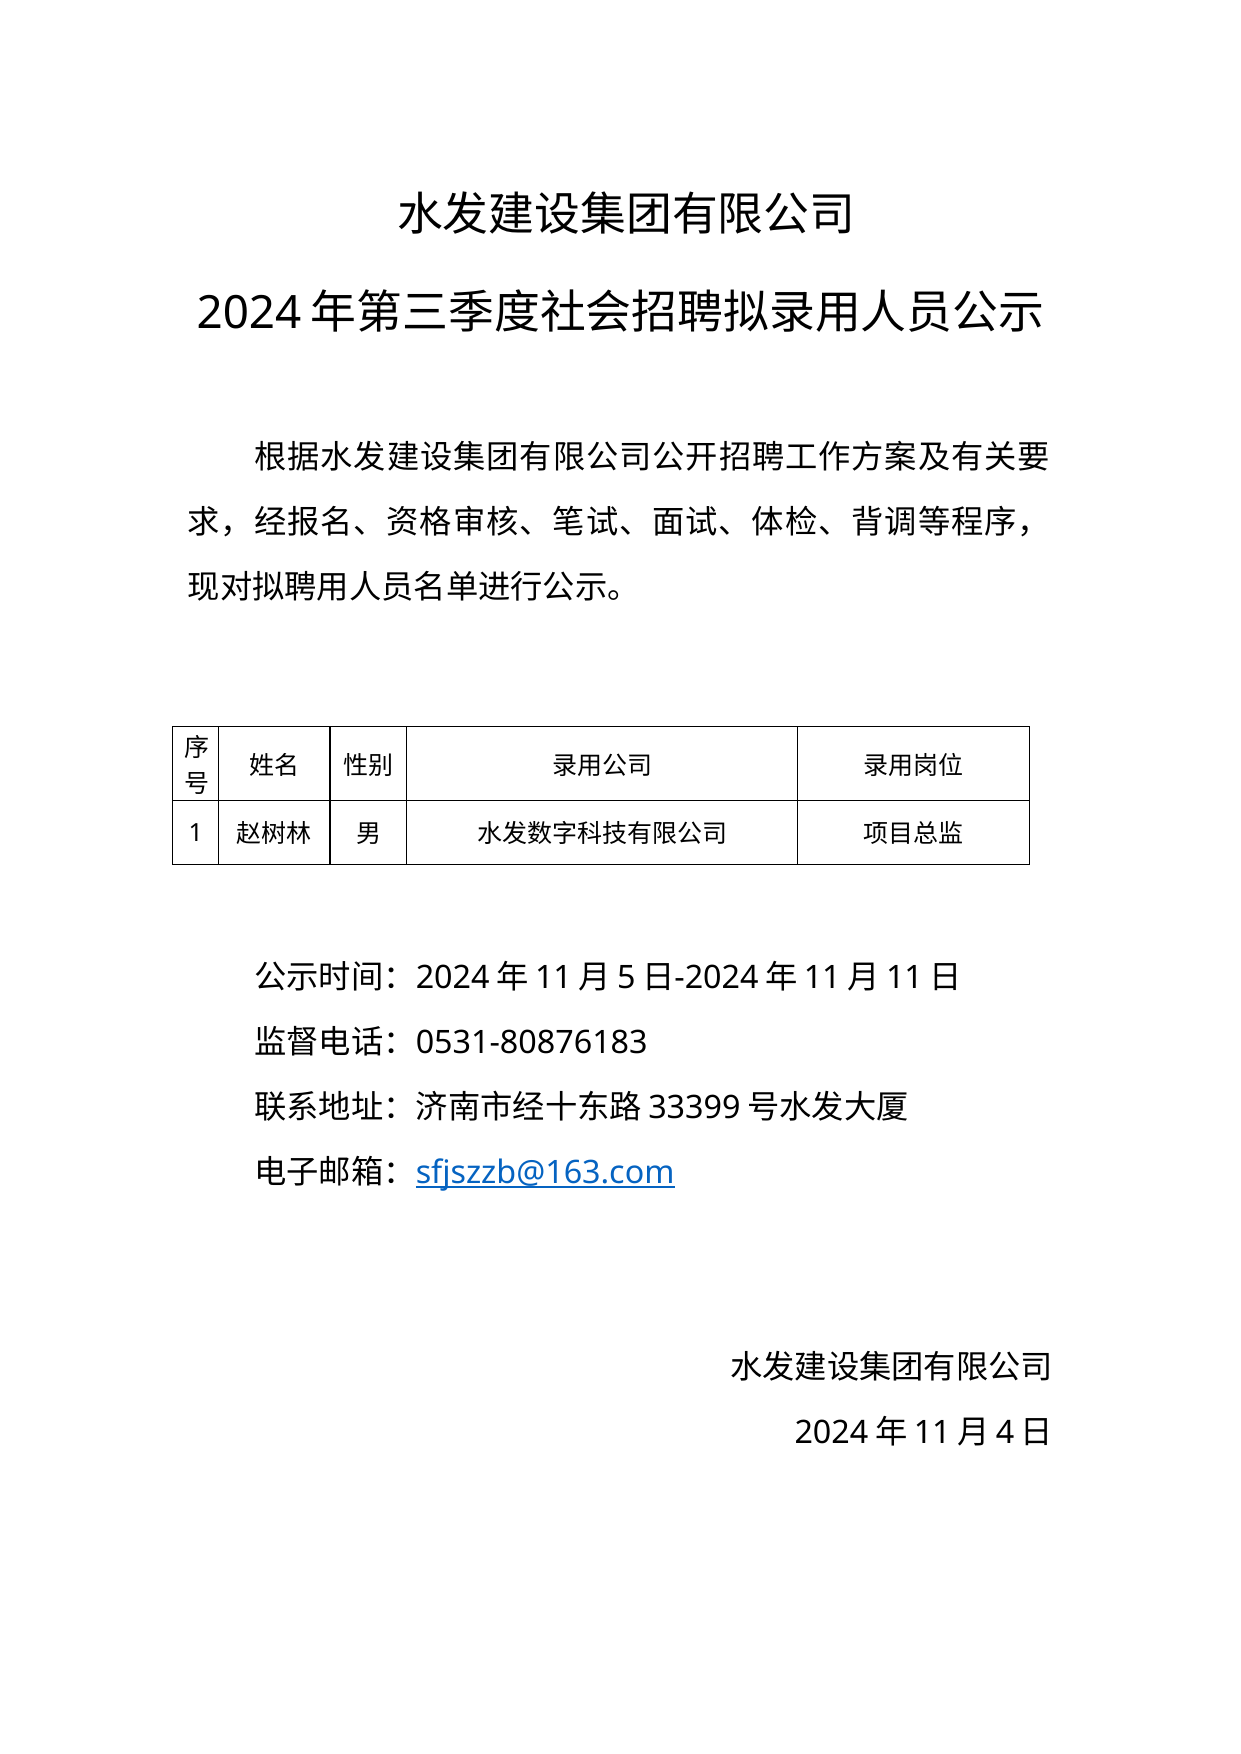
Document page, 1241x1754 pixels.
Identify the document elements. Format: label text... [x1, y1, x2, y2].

table_cell 1 [173, 801, 218, 863]
table_header 录用岗位 [798, 727, 1029, 800]
table_cell 水发数字科技有限公司 [407, 801, 797, 863]
table_cell 男 [331, 801, 406, 863]
text 电子邮箱：sfjszzb@163.com [187, 1137, 1053, 1202]
text 根据水发建设集团有限公司公开招聘工作方案及有关要求，经报名、资格审核、笔试、面试、体检、背调等程序，现对拟聘用人员名单进行公示。 [187, 422, 1053, 617]
table_cell 赵树林 [219, 801, 329, 863]
table_header 性别 [331, 727, 406, 800]
table_header 录用公司 [407, 727, 797, 800]
text 2024年第三季度社会招聘拟录用人员公示 [187, 259, 1053, 357]
text 水发建设集团有限公司 [187, 1332, 1053, 1397]
text 2024年11月4日 [187, 1397, 1053, 1462]
text 水发建设集团有限公司 [187, 162, 1053, 259]
table_header 姓名 [219, 727, 329, 800]
table_header 序号 [173, 727, 218, 800]
table_cell 项目总监 [798, 801, 1029, 863]
text 联系地址：济南市经十东路33399号水发大厦 [187, 1072, 1053, 1137]
text 监督电话：0531-80876183 [187, 1007, 1053, 1072]
text 公示时间：2024年11月5日-2024年11月11日 [187, 942, 1053, 1007]
